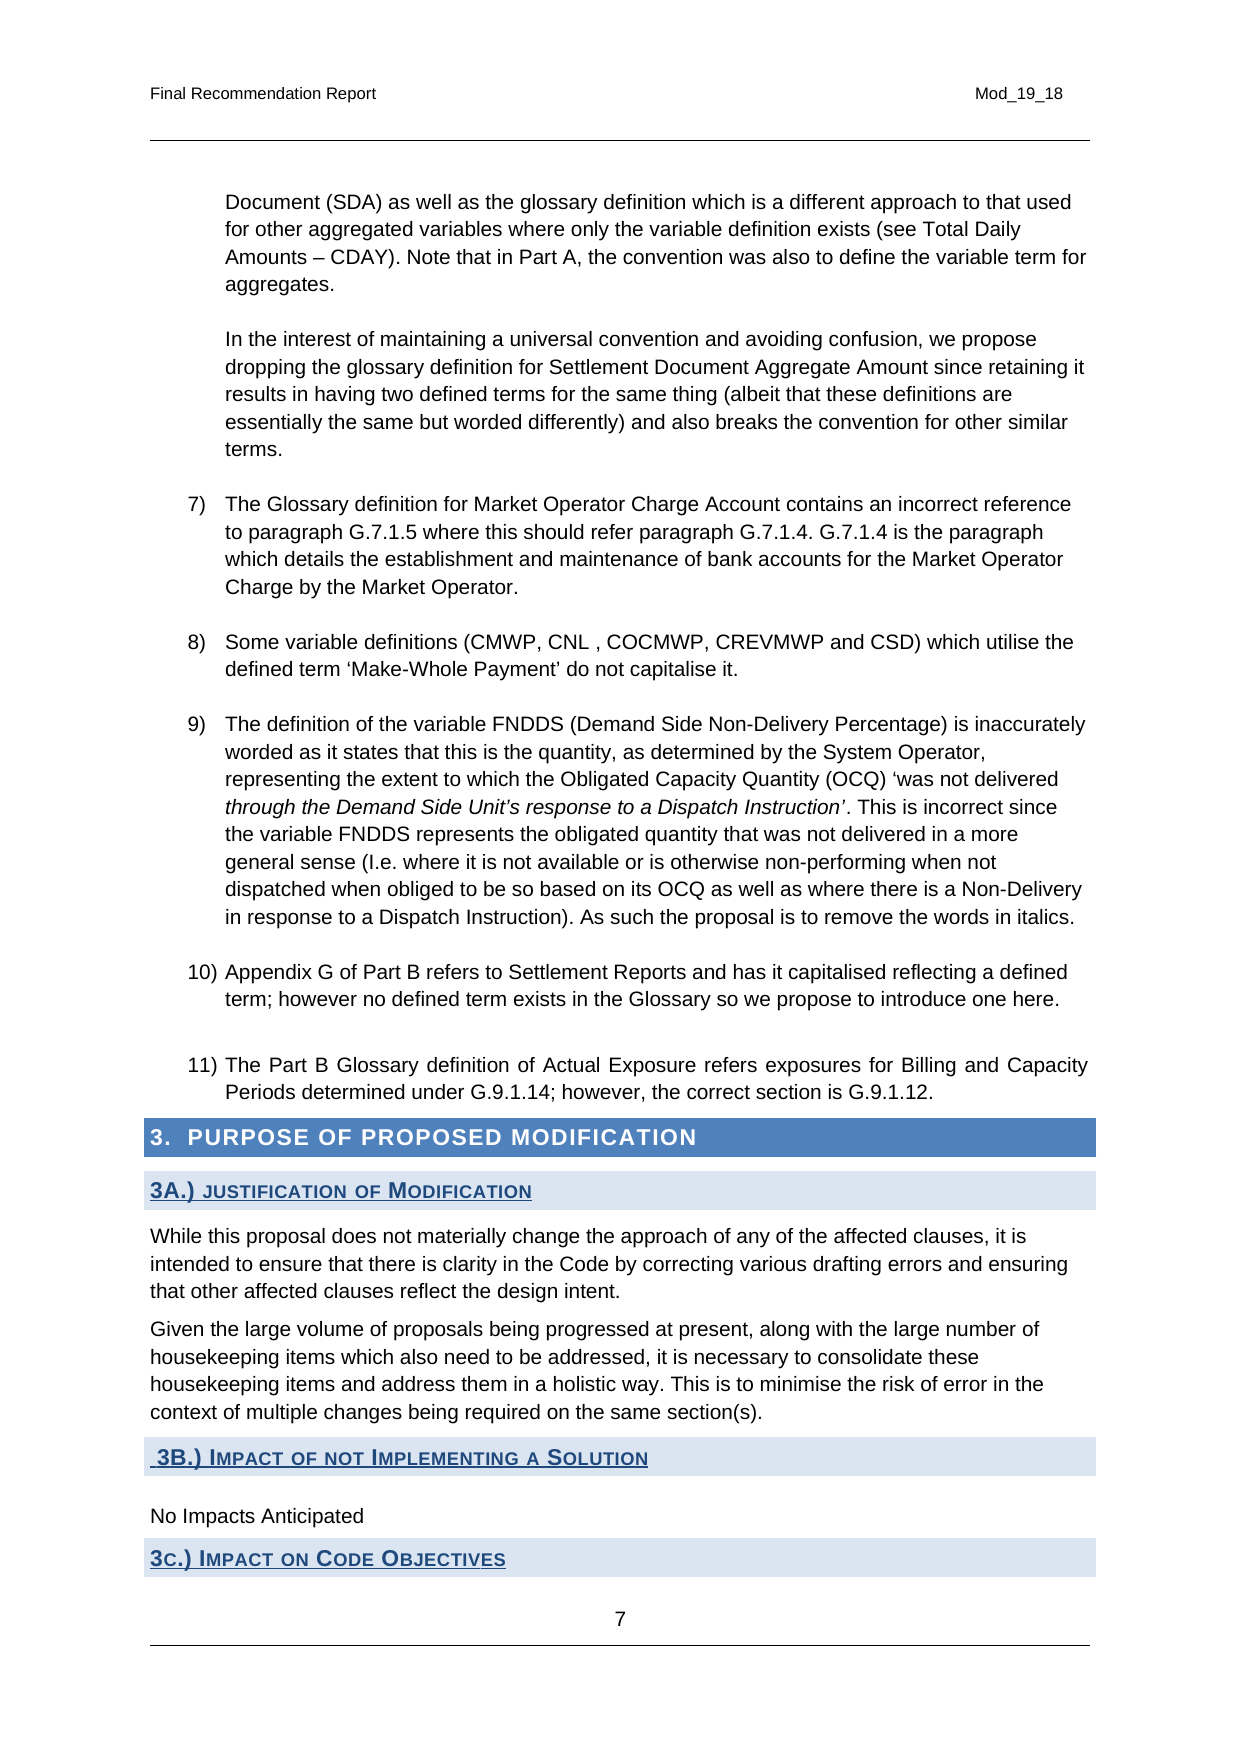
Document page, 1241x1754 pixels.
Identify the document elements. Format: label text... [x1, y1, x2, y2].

list The Glossary definition for Market Operator Charge Account contains an incorrect reference to paragraph G.7.1.5 where this should refer paragraph G.7.1.4. G.7.1.4 is the paragraph which details the establishment and maintenance of bank accounts for the Market Operator Charge by the Market Operator. [187, 492, 1090, 598]
text No Impacts Anticipated [150, 1504, 1090, 1528]
list The definition of the variable FNDDS (Demand Side Non-Delivery Percentage) is inaccurately worded as it states that this is the quantity, as determined by the System Operator, representing the extent to which the Obligated Capacity Quantity (OCQ) ‘was not delivered through the Demand Side Unit’s response to a Dispatch Instruction’. This is incorrect since the variable FNDDS represents the obligated quantity that was not delivered in a more general sense (I.e. where it is not available or is otherwise non-performing when not dispatched when obliged to be so based on its OCQ as well as where there is a Non-Delivery in response to a Dispatch Instruction). As such the proposal is to remove the words in italics. [187, 712, 1090, 928]
list Appendix G of Part B refers to Settlement Reports and has it capitalised reflecting a defined term; however no defined term exists in the Glossary so we propose to introduce one here. [187, 959, 1090, 1011]
text 3B.) Impact of not Implementing a Solution [150, 1444, 1090, 1470]
text While this proposal does not materially change the approach of any of the affected clauses, it is intended to ensure that there is clarity in the Code by correcting various drafting errors and ensuring that other affected clauses reflect the design intent. [150, 1224, 1090, 1303]
list The Part B Glossary definition of Actual Exposure refers exposures for Billing and Capacity Periods determined under G.9.1.14; however, the correct section is G.9.1.12. [187, 1052, 1090, 1104]
list Some variable definitions (CMWP, CNL , COCMWP, CREVMWP and CSD) which utilise the defined term ‘Make-Whole Payment’ do not capitalise it. [187, 629, 1090, 681]
text 3A.) justification of Modification [150, 1177, 1090, 1204]
text 3c.) Impact on Code Objectives [150, 1545, 1090, 1571]
text Given the large volume of proposals being progressed at present, along with the large number of housekeeping items which also need to be addressed, it is necessary to consolidate these housekeeping items and address them in a holistic way. This is to minimise the risk of error in the context of multiple changes being required on the same section(s). [150, 1317, 1090, 1423]
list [187, 189, 1090, 296]
text In the interest of maintaining a universal convention and avoiding confusion, we propose dropping the glossary definition for Settlement Document Aggregate Amount since retaining it results in having two defined terms for the same thing (albeit that these definitions are essentially the same but worded differently) and also breaks the convention for other similar terms. [225, 327, 1090, 461]
subtitle PURPOSE OF PROPOSED MODIFICATION [150, 1124, 1090, 1151]
